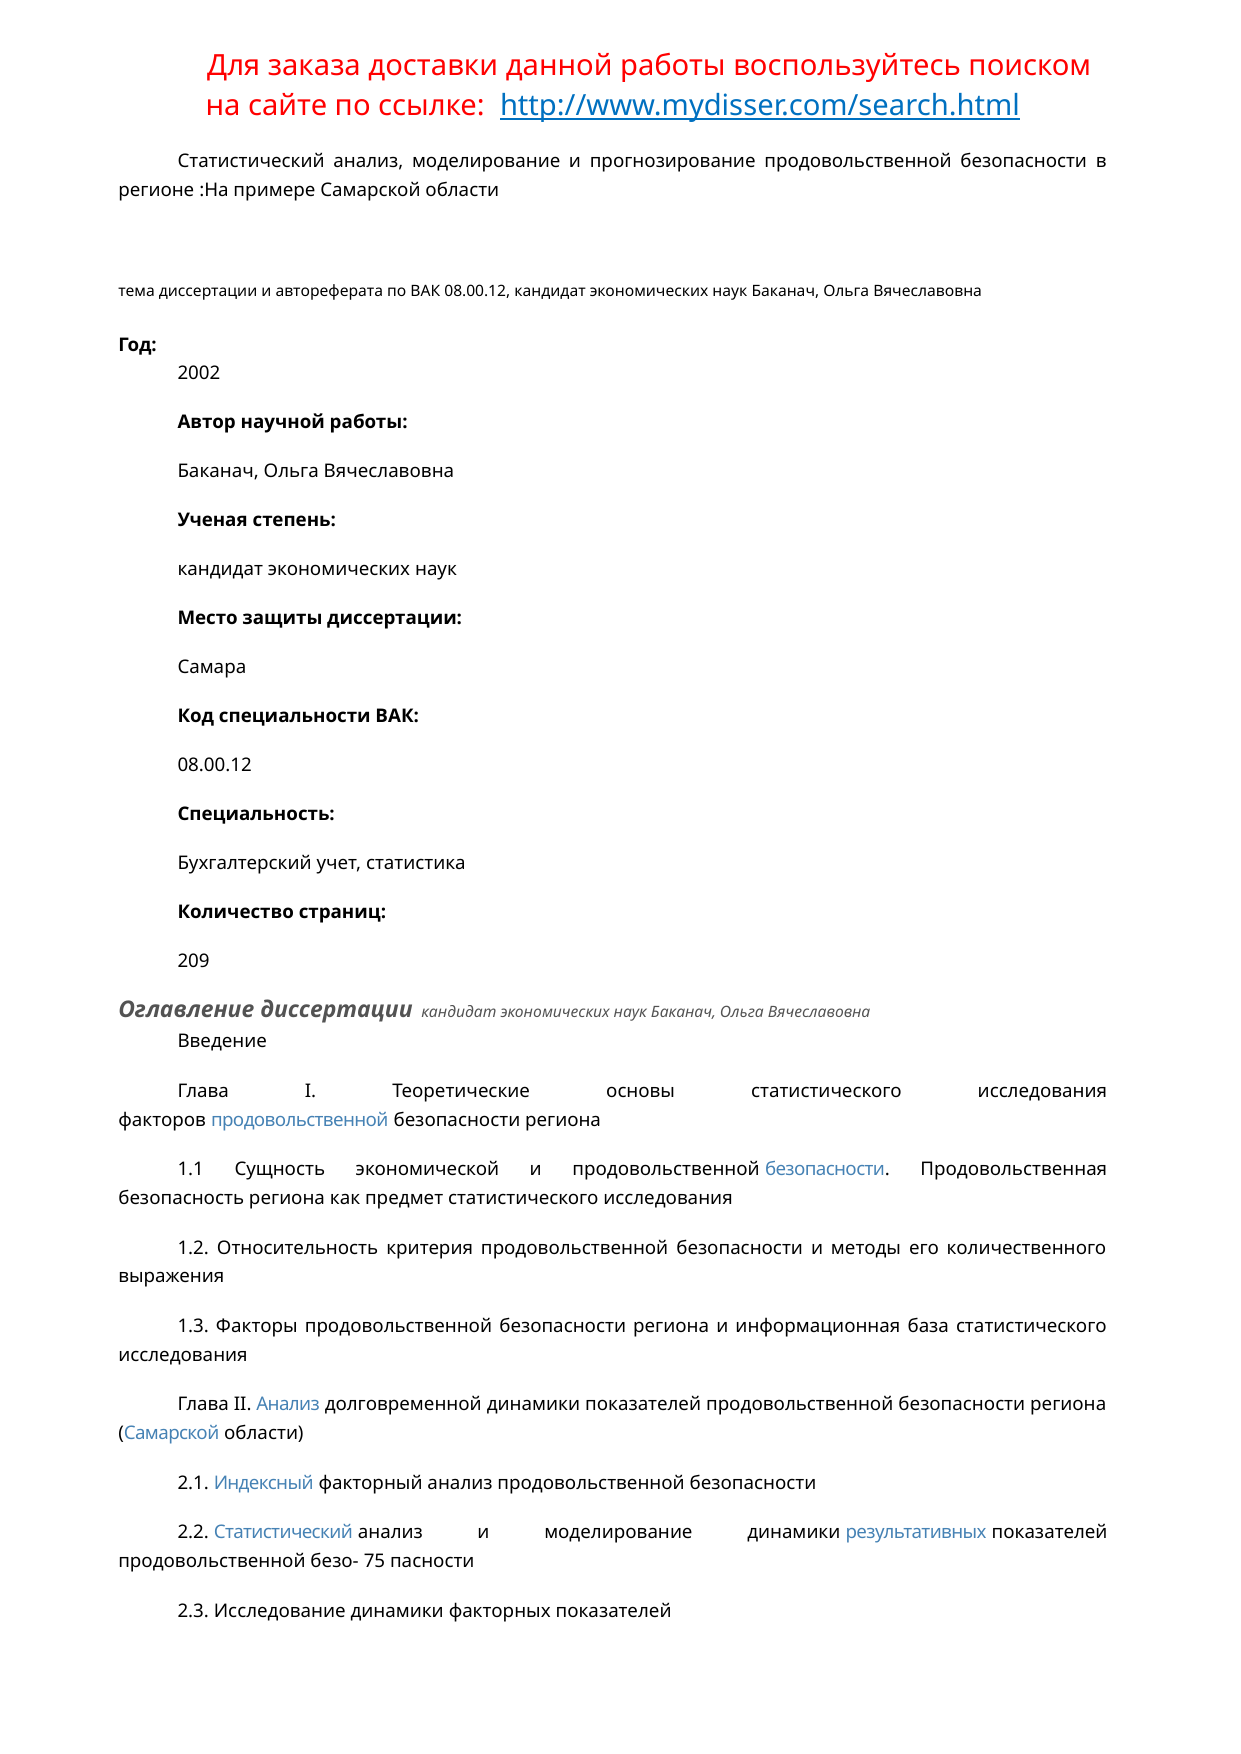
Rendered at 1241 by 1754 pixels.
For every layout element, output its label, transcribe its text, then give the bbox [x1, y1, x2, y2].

text Специальность: [118, 797, 1107, 826]
subtitle Оглавление диссертации кандидат экономических наук Баканач, Ольга Вячеславовна [118, 993, 1107, 1024]
text тема диссертации и автореферата по ВАК 08.00.12, кандидат экономических наук Баканач, Ольга Вячеславовна Год: [118, 272, 1107, 357]
text 2002 [118, 357, 1107, 385]
text Статистический анализ, моделирование и прогнозирование продовольственной безопасности в регионе :На примере Самарской области [118, 144, 1107, 202]
text Место защиты диссертации: [118, 602, 1107, 630]
text 209 [118, 944, 1107, 972]
text Количество cтраниц: [118, 895, 1107, 923]
text кандидат экономических наук [118, 553, 1107, 581]
text Самара [118, 651, 1107, 679]
text Код cпециальности ВАК: [118, 699, 1107, 728]
text Ученая cтепень: [118, 504, 1107, 532]
text Бухгалтерский учет, статистика [118, 846, 1107, 874]
text Автор научной работы: [118, 406, 1107, 434]
text 08.00.12 [118, 748, 1107, 777]
text Баканач, Ольга Вячеславовна [118, 455, 1107, 483]
